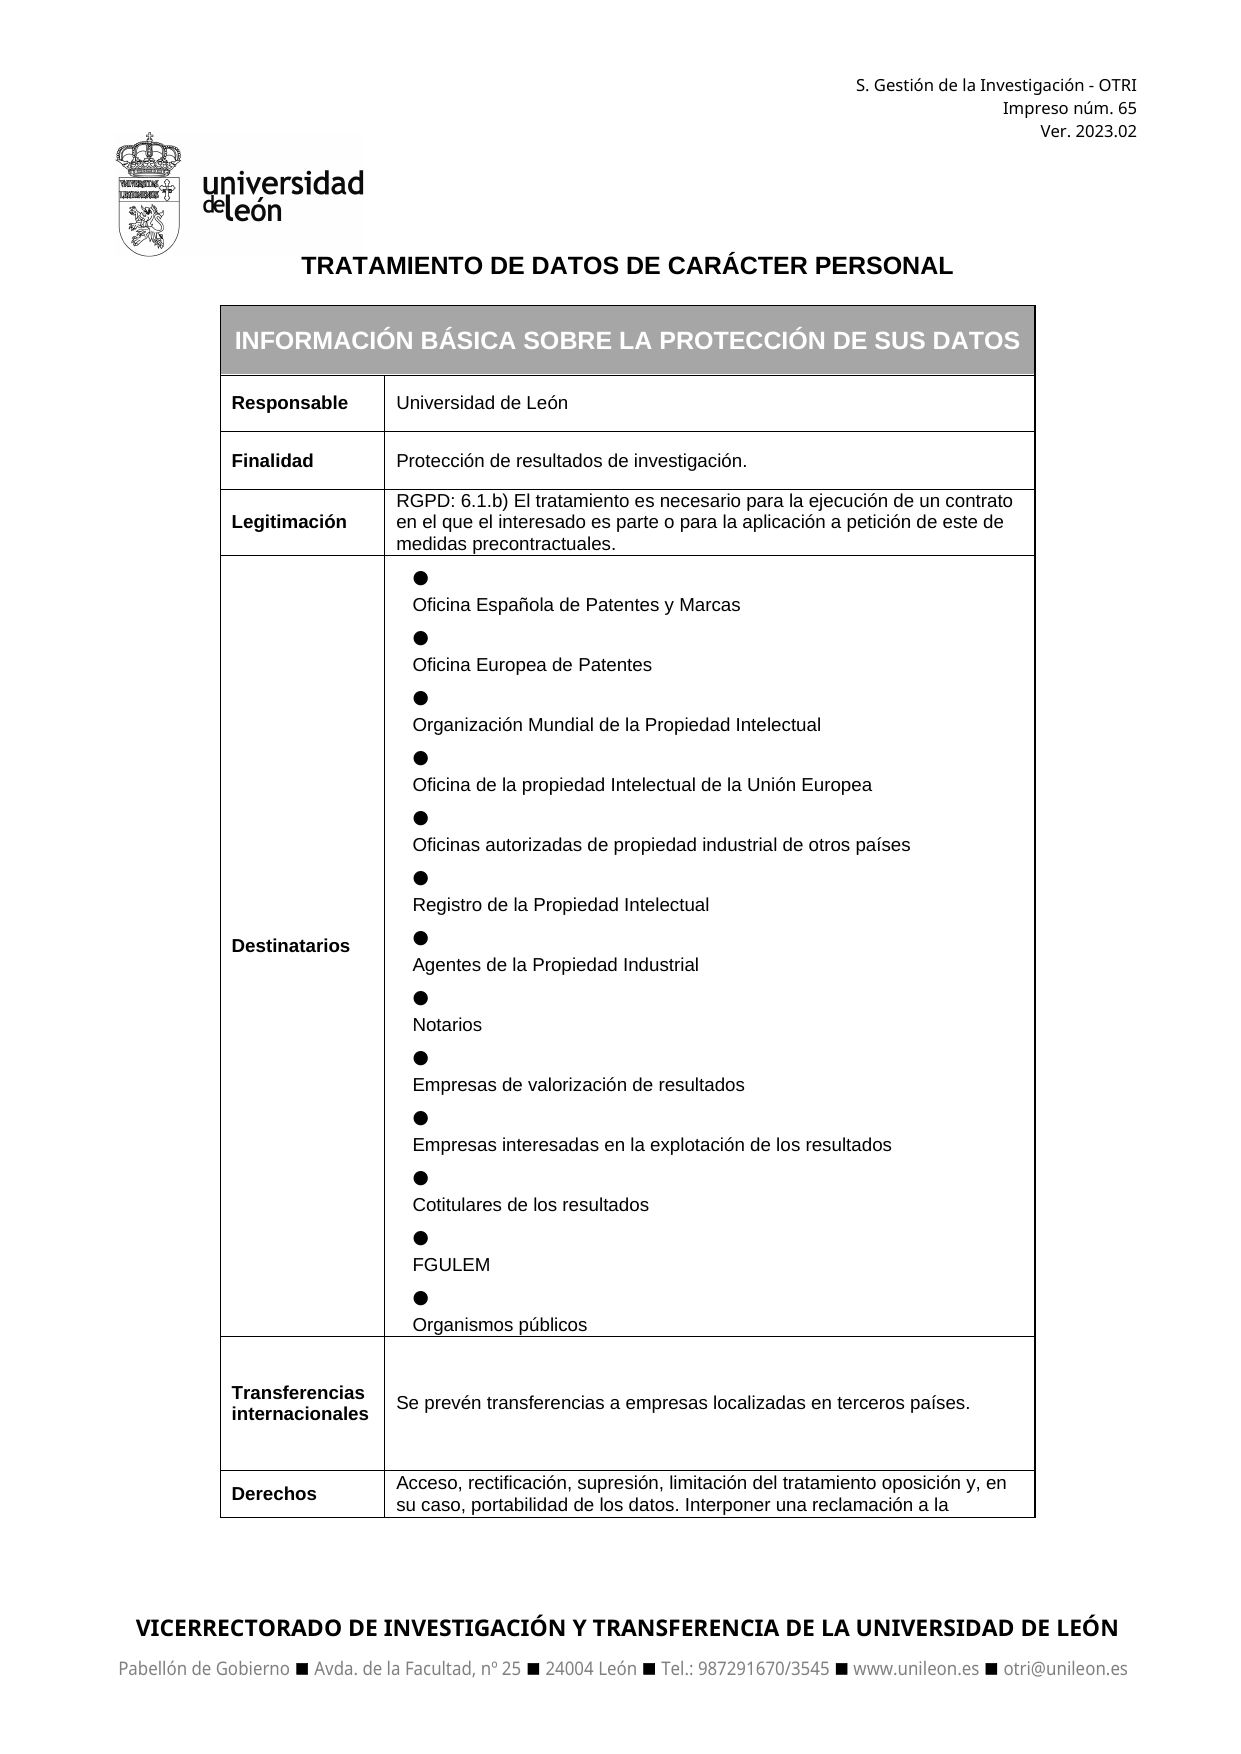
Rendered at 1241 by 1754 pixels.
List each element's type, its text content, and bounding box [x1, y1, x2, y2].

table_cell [385, 1471, 1034, 1517]
table_cell Legitimación [221, 490, 384, 554]
table_cell Oficina Española de Patentes y Marcas Oficina Europea de Patentes Organización Mundial de la Propiedad Intelectual Oficina de la propiedad Intelectual de la Unión Europea Oficinas autorizadas de propiedad industrial de otros países Registro de la Propiedad Intelectual Agentes de la Propiedad Industrial Notarios Empresas de valorización de resultados Empresas interesadas en la explotación de los resultados Cotitulares de los resultados FGULEM Organismos públicos [385, 556, 1034, 1336]
table_header INFORMACIÓN BÁSICA SOBRE LA PROTECCIÓN DE SUS DATOS [221, 306, 1034, 374]
table_cell Derechos [221, 1471, 384, 1517]
table_cell Universidad de León [385, 376, 1034, 431]
text TRATAMIENTO DE DATOS DE CARÁCTER PERSONAL [118, 251, 1137, 280]
table_cell Se prevén transferencias a empresas localizadas en terceros países. [385, 1337, 1034, 1469]
picture [114, 132, 364, 257]
table_cell Responsable [221, 376, 384, 431]
table_cell Finalidad [221, 432, 384, 489]
table_cell Transferencias internacionales [221, 1337, 384, 1469]
table_cell Destinatarios [221, 556, 384, 1336]
table_cell RGPD: 6.1.b) El tratamiento es necesario para la ejecución de un contrato en el que el interesado es parte o para la aplicación a petición de este de medidas precontractuales. [385, 490, 1034, 554]
table_cell Protección de resultados de investigación. [385, 432, 1034, 489]
